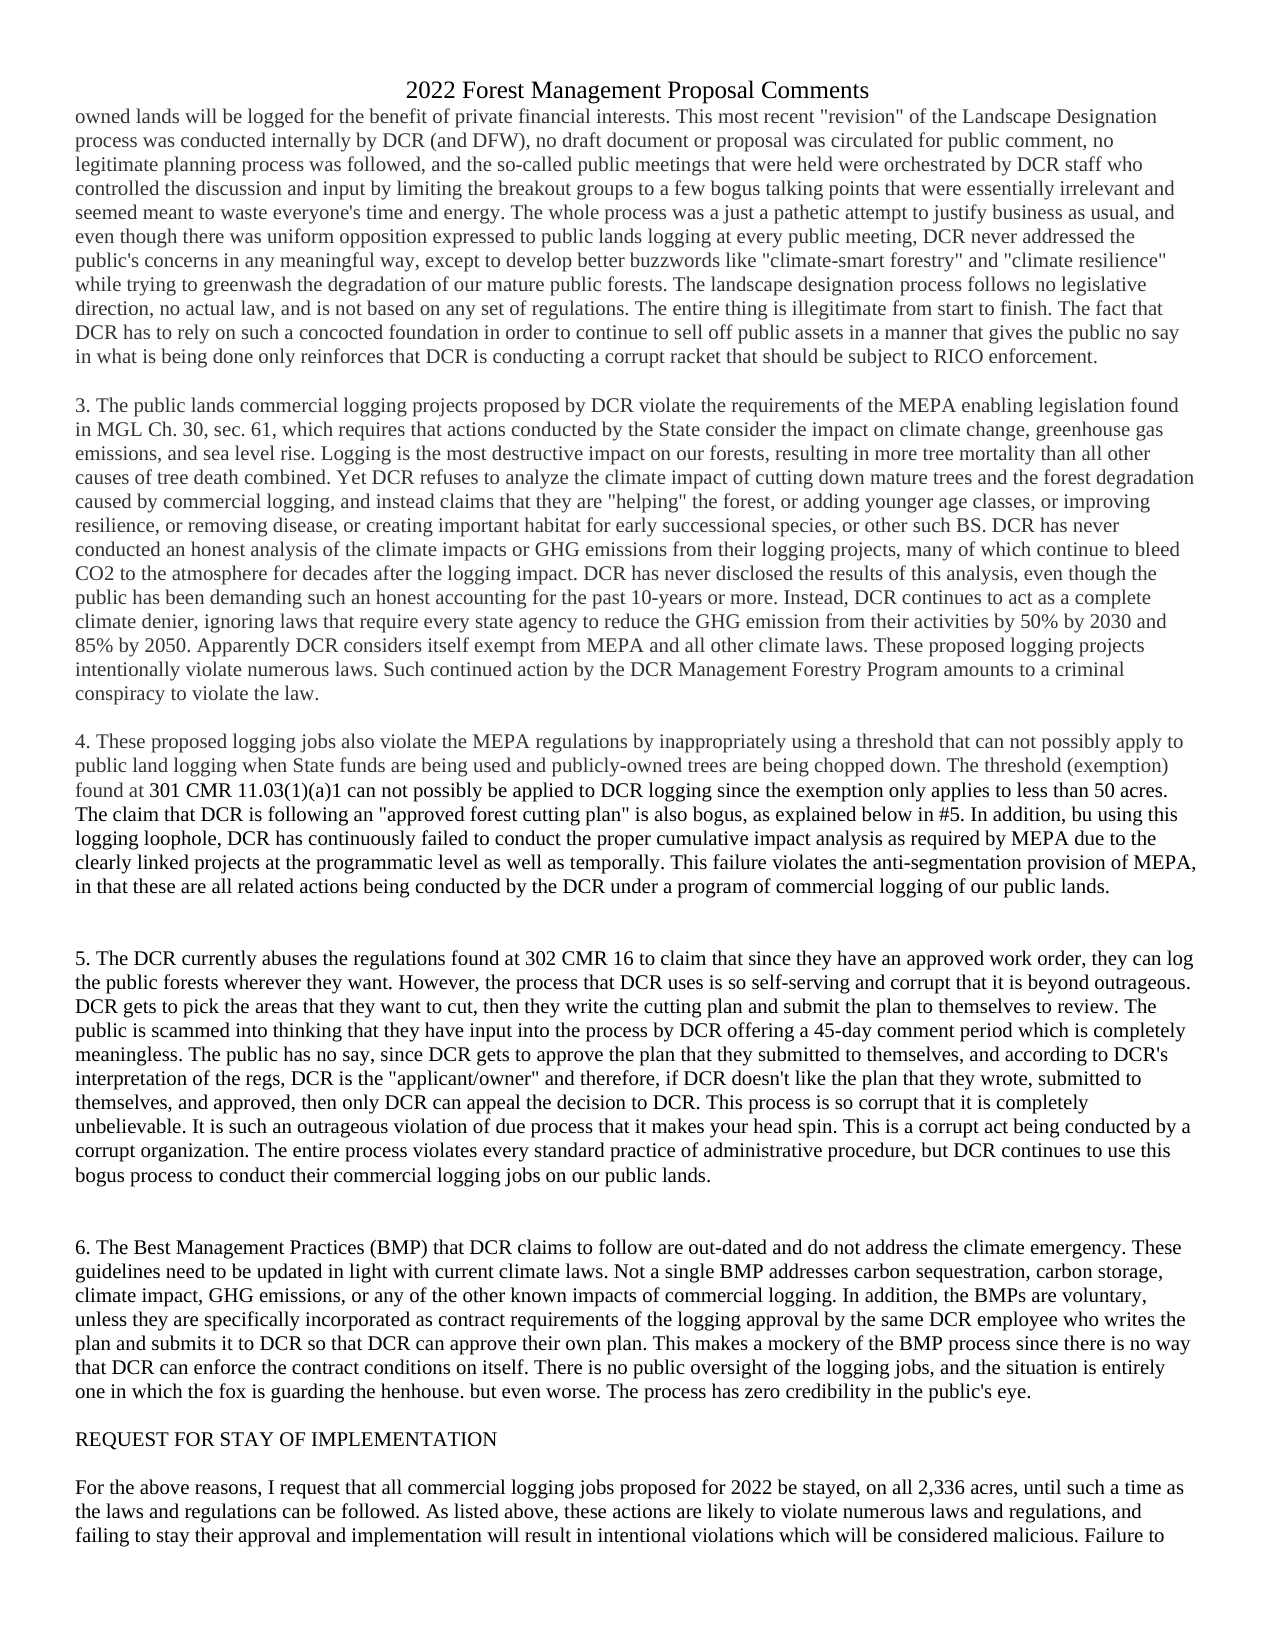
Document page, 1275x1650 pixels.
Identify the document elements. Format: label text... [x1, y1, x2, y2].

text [75, 1475, 1200, 1547]
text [75, 104, 1200, 368]
text 6. The Best Management Practices (BMP) that DCR claims to follow are out-dated and do not address the climate emergency. These guidelines need to be updated in light with current climate laws. Not a single BMP addresses carbon sequestration, carbon storage, climate impact, GHG emissions, or any of the other known impacts of commercial logging. In addition, the BMPs are voluntary, unless they are specifically incorporated as contract requirements of the logging approval by the same DCR employee who writes the plan and submits it to DCR so that DCR can approve their own plan. This makes a mockery of the BMP process since there is no way that DCR can enforce the contract conditions on itself. There is no public oversight of the logging jobs, and the situation is entirely one in which the fox is guarding the henhouse. but even worse. The process has zero credibility in the public's eye. [75, 1235, 1200, 1403]
text 3. The public lands commercial logging projects proposed by DCR violate the requirements of the MEPA enabling legislation found in MGL Ch. 30, sec. 61, which requires that actions conducted by the State consider the impact on climate change, greenhouse gas emissions, and sea level rise. Logging is the most destructive impact on our forests, resulting in more tree mortality than all other causes of tree death combined. Yet DCR refuses to analyze the climate impact of cutting down mature trees and the forest degradation caused by commercial logging, and instead claims that they are "helping" the forest, or adding younger age classes, or improving resilience, or removing disease, or creating important habitat for early successional species, or other such BS. DCR has never conducted an honest analysis of the climate impacts or GHG emissions from their logging projects, many of which continue to bleed CO2 to the atmosphere for decades after the logging impact. DCR has never disclosed the results of this analysis, even though the public has been demanding such an honest accounting for the past 10-years or more. Instead, DCR continues to act as a complete climate denier, ignoring laws that require every state agency to reduce the GHG emission from their activities by 50% by 2030 and 85% by 2050. Apparently DCR considers itself exempt from MEPA and all other climate laws. These proposed logging projects intentionally violate numerous laws. Such continued action by the DCR Management Forestry Program amounts to a criminal conspiracy to violate the law. [75, 392, 1200, 705]
text REQUEST FOR STAY OF IMPLEMENTATION [75, 1427, 1200, 1451]
text 5. The DCR currently abuses the regulations found at 302 CMR 16 to claim that since they have an approved work order, they can log the public forests wherever they want. However, the process that DCR uses is so self-serving and corrupt that it is beyond outrageous. DCR gets to pick the areas that they want to cut, then they write the cutting plan and submit the plan to themselves to review. The public is scammed into thinking that they have input into the process by DCR offering a 45-day comment period which is completely meaningless. The public has no say, since DCR gets to approve the plan that they submitted to themselves, and according to DCR's interpretation of the regs, DCR is the "applicant/owner" and therefore, if DCR doesn't like the plan that they wrote, submitted to themselves, and approved, then only DCR can appeal the decision to DCR. This process is so corrupt that it is completely unbelievable. It is such an outrageous violation of due process that it makes your head spin. This is a corrupt act being conducted by a corrupt organization. The entire process violates every standard practice of administrative procedure, but DCR continues to use this bogus process to conduct their commercial logging jobs on our public lands. [75, 946, 1200, 1187]
text 4. These proposed logging jobs also violate the MEPA regulations by inappropriately using a threshold that can not possibly apply to public land logging when State funds are being used and publicly-owned trees are being chopped down. The threshold (exemption) found at 301 CMR 11.03(1)(a)1 can not possibly be applied to DCR logging since the exemption only applies to less than 50 acres. The claim that DCR is following an "approved forest cutting plan" is also bogus, as explained below in #5. In addition, bu using this logging loophole, DCR has continuously failed to conduct the proper cumulative impact analysis as required by MEPA due to the clearly linked projects at the programmatic level as well as temporally. This failure violates the anti-segmentation provision of MEPA, in that these are all related actions being conducted by the DCR under a program of commercial logging of our public lands. [75, 729, 1200, 898]
